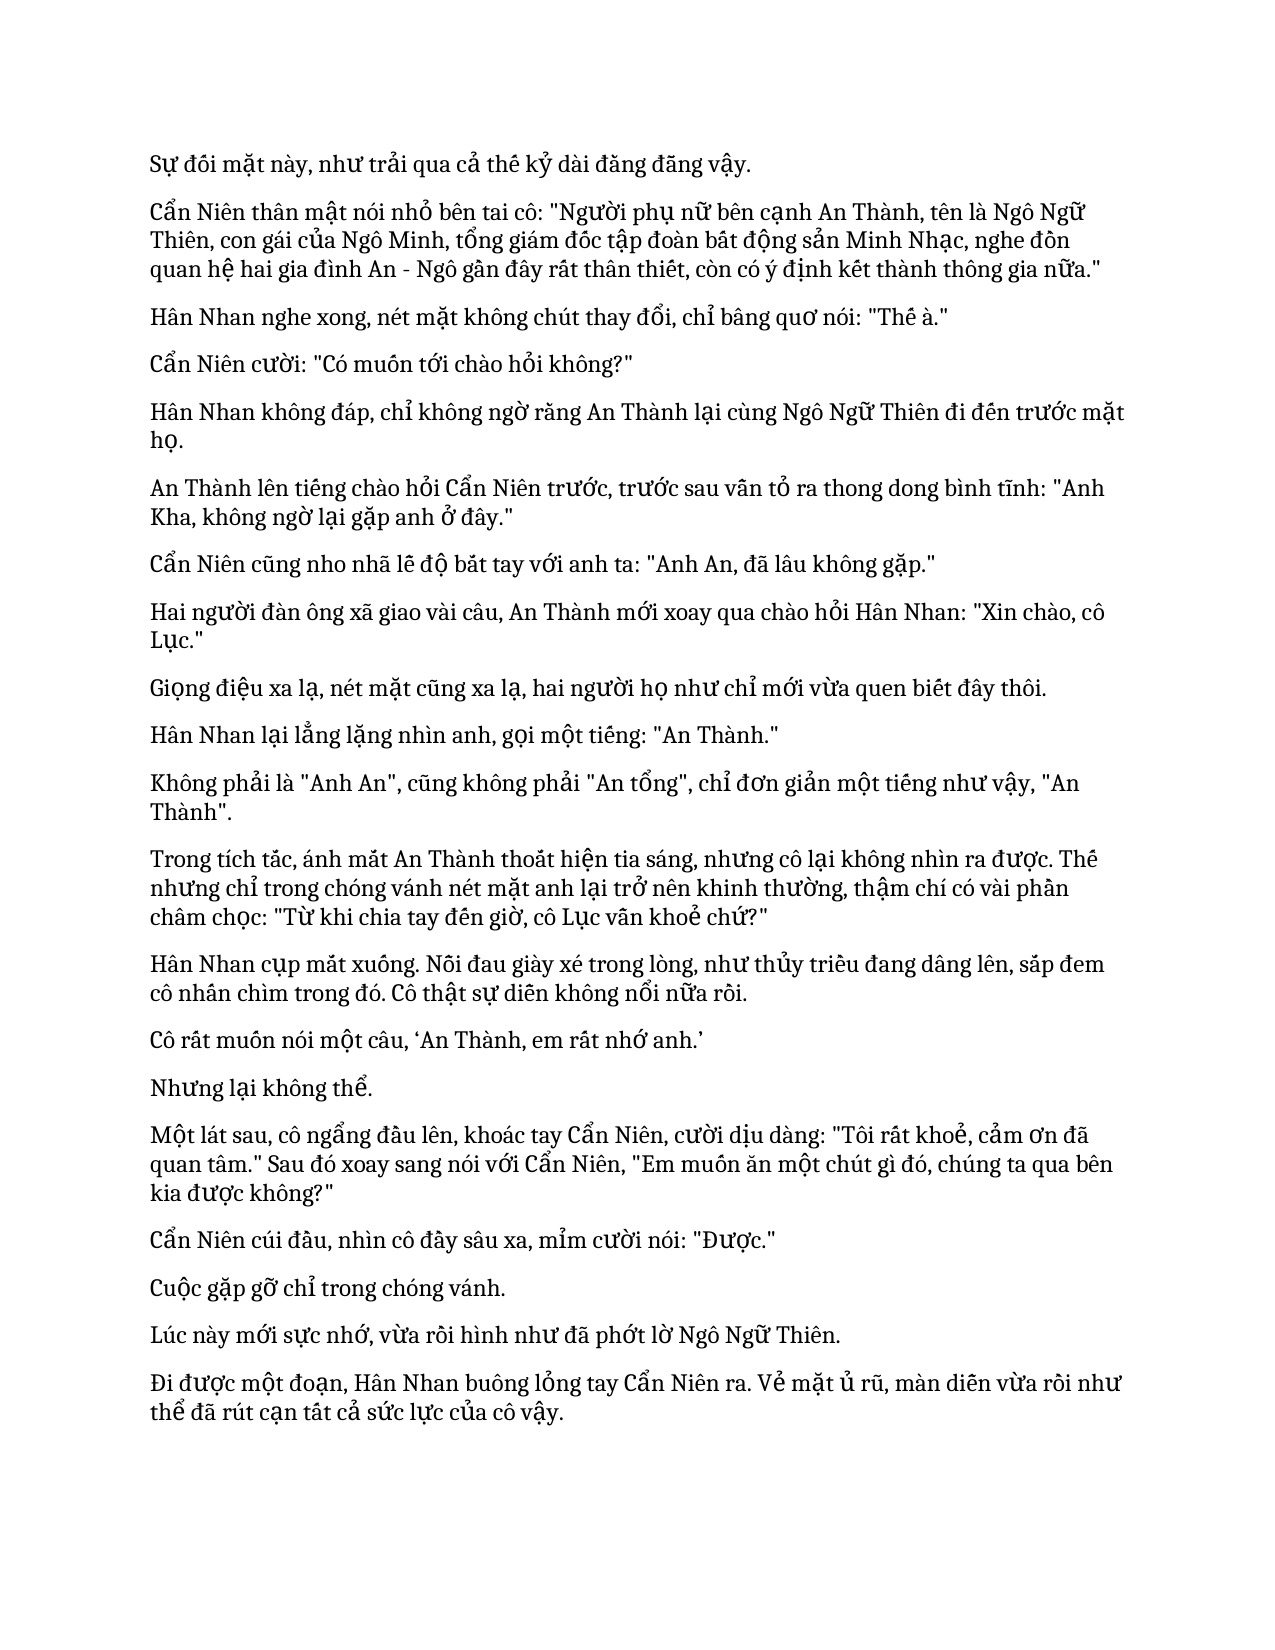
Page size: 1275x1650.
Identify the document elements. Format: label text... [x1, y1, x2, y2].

text Hai người đàn ông xã giao vài câu, An Thành mới xoay qua chào hỏi Hân Nhan: "Xin chào, cô Lục." [150, 597, 1125, 655]
text Đi được một đoạn, Hân Nhan buông lỏng tay Cẩn Niên ra. Vẻ mặt ủ rũ, màn diễn vừa rồi như thể đã rút cạn tất cả sức lực của cô vậy. [150, 1369, 1125, 1426]
text An Thành lên tiếng chào hỏi Cẩn Niên trước, trước sau vẫn tỏ ra thong dong bình tĩnh: "Anh Kha, không ngờ lại gặp anh ở đây." [150, 474, 1125, 531]
text Lúc này mới sực nhớ, vừa rồi hình như đã phớt lờ Ngô Ngữ Thiên. [150, 1321, 1125, 1350]
text Một lát sau, cô ngẩng đầu lên, khoác tay Cẩn Niên, cười dịu dàng: "Tôi rất khoẻ, cảm ơn đã quan tâm." Sau đó xoay sang nói với Cẩn Niên, "Em muốn ăn một chút gì đó, chúng ta qua bên kia được không?" [150, 1121, 1125, 1207]
text Cẩn Niên cười: "Có muốn tới chào hỏi không?" [150, 350, 1125, 379]
text Cẩn Niên cúi đầu, nhìn cô đầy sâu xa, mỉm cười nói: "Được." [150, 1226, 1125, 1255]
text Hân Nhan nghe xong, nét mặt không chút thay đổi, chỉ bâng quơ nói: "Thế à." [150, 302, 1125, 331]
text Cô rất muốn nói một câu, ‘An Thành, em rất nhớ anh.’ [150, 1026, 1125, 1055]
text Hân Nhan lại lẳng lặng nhìn anh, gọi một tiếng: "An Thành." [150, 721, 1125, 750]
text Giọng điệu xa lạ, nét mặt cũng xa lạ, hai người họ như chỉ mới vừa quen biết đây thôi. [150, 674, 1125, 702]
text Nhưng lại không thể. [150, 1074, 1125, 1102]
text Trong tích tắc, ánh mắt An Thành thoắt hiện tia sáng, nhưng cô lại không nhìn ra được. Thế nhưng chỉ trong chóng vánh nét mặt anh lại trở nên khinh thường, thậm chí có vài phần châm chọc: "Từ khi chia tay đến giờ, cô Lục vẫn khoẻ chứ?" [150, 845, 1125, 931]
text Cẩn Niên cũng nho nhã lễ độ bắt tay với anh ta: "Anh An, đã lâu không gặp." [150, 550, 1125, 579]
text Hân Nhan không đáp, chỉ không ngờ rằng An Thành lại cùng Ngô Ngữ Thiên đi đến trước mặt họ. [150, 397, 1125, 455]
text Cuộc gặp gỡ chỉ trong chóng vánh. [150, 1274, 1125, 1302]
text Sự đối mặt này, như trải qua cả thế kỷ dài đằng đẵng vậy. [150, 150, 1125, 179]
text Hân Nhan cụp mắt xuống. Nỗi đau giày xé trong lòng, như thủy triều đang dâng lên, sắp đem cô nhấn chìm trong đó. Cô thật sự diễn không nổi nữa rồi. [150, 950, 1125, 1007]
text Cẩn Niên thân mật nói nhỏ bên tai cô: "Người phụ nữ bên cạnh An Thành, tên là Ngô Ngữ Thiên, con gái của Ngô Minh, tổng giám đốc tập đoàn bất động sản Minh Nhạc, nghe đồn quan hệ hai gia đình An - Ngô gần đây rất thân thiết, còn có ý định kết thành thông gia nữa." [150, 197, 1125, 284]
text Không phải là "Anh An", cũng không phải "An tổng", chỉ đơn giản một tiếng như vậy, "An Thành". [150, 769, 1125, 826]
